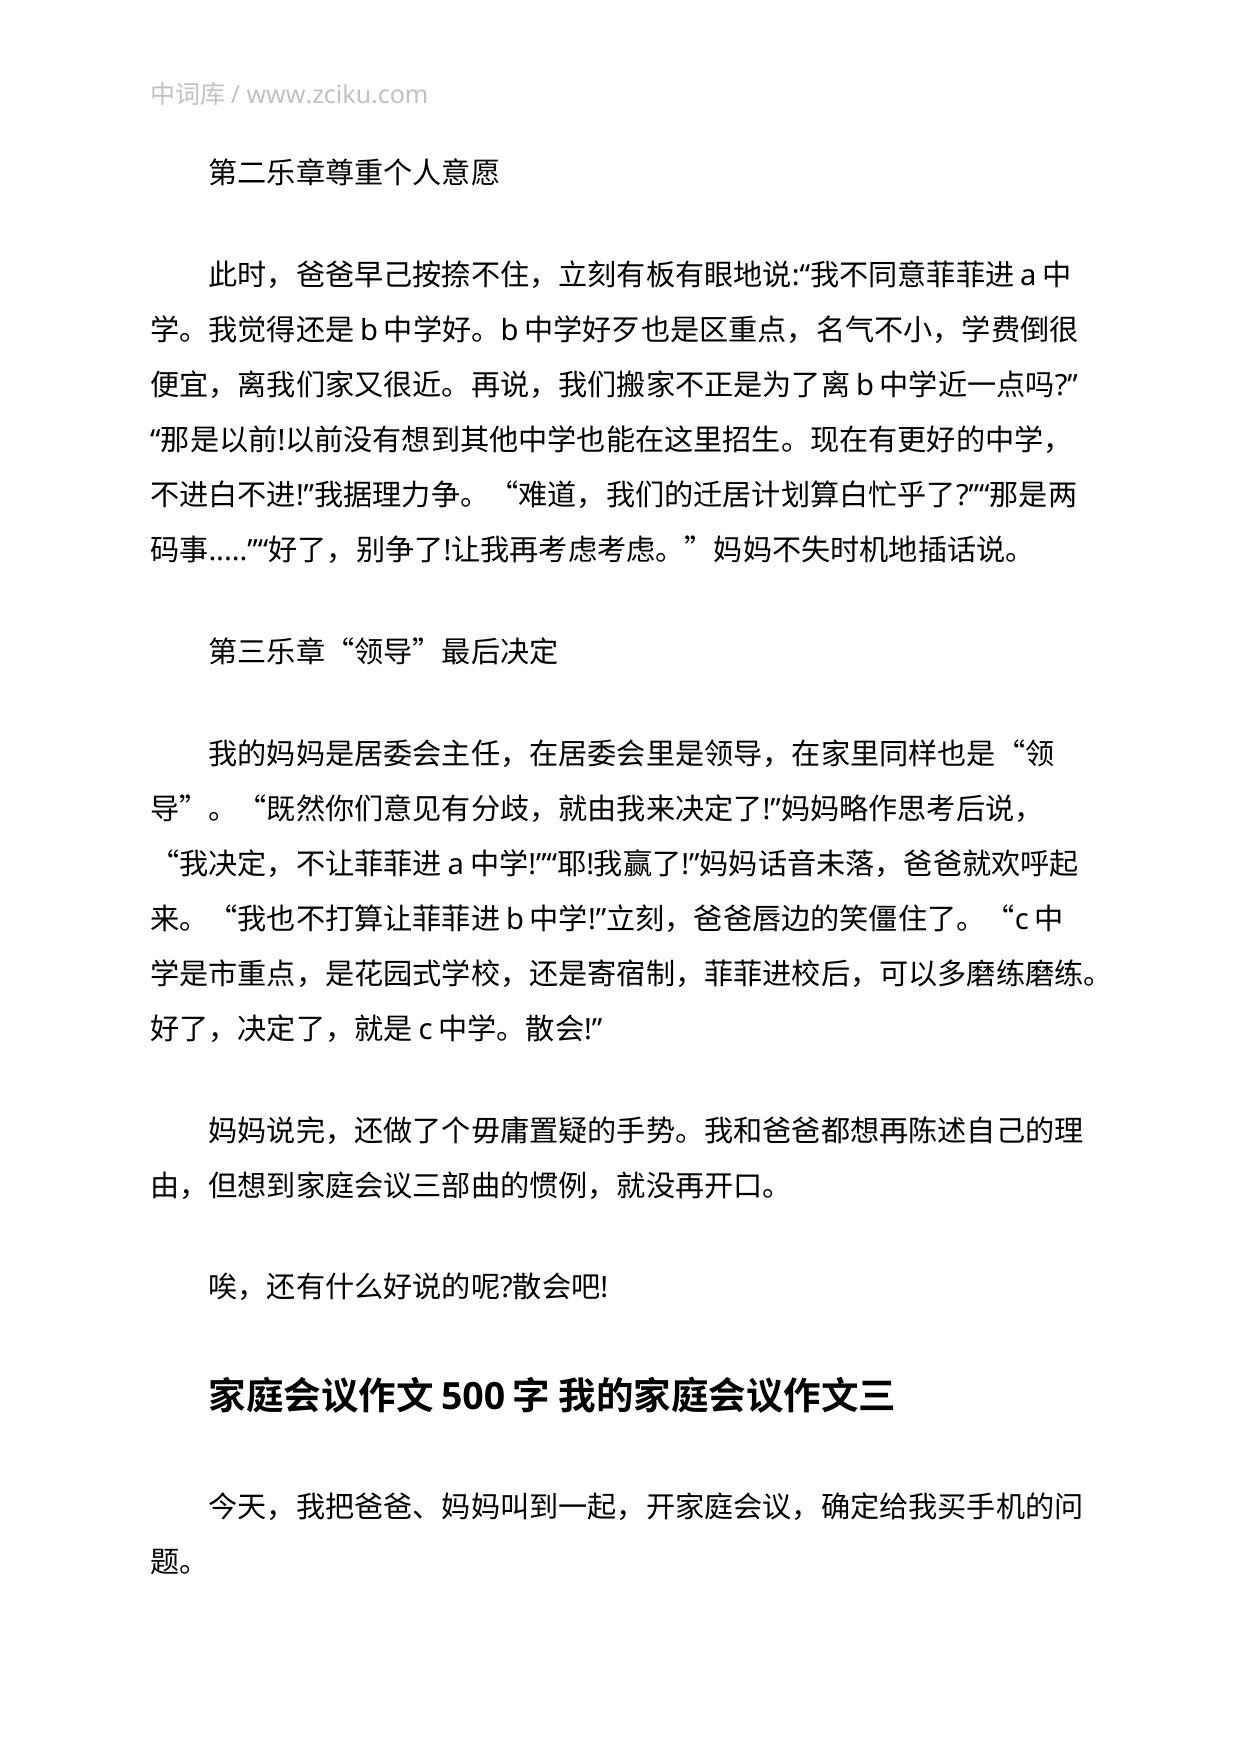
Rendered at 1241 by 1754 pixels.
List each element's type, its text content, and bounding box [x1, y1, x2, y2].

text 今天，我把爸爸、妈妈叫到一起，开家庭会议，确定给我买手机的问题。 [150, 1483, 1090, 1581]
text 妈妈说完，还做了个毋庸置疑的手势。我和爸爸都想再陈述自己的理由，但想到家庭会议三部曲的惯例，就没再开口。 [150, 1107, 1090, 1204]
text 家庭会议作文500字 我的家庭会议作文三 [150, 1366, 1090, 1420]
text 我的妈妈是居委会主任，在居委会里是领导，在家里同样也是“领导”。“既然你们意见有分歧，就由我来决定了!”妈妈略作思考后说，“我决定，不让菲菲进a中学!”“耶!我赢了!”妈妈话音未落，爸爸就欢呼起来。“我也不打算让菲菲进b中学!”立刻，爸爸唇边的笑僵住了。“c中学是市重点，是花园式学校，还是寄宿制，菲菲进校后，可以多磨练磨练。好了，决定了，就是c中学。散会!” [150, 731, 1090, 1048]
text 唉，还有什么好说的呢?散会吧! [150, 1264, 1090, 1306]
text 第三乐章“领导”最后决定 [150, 629, 1090, 671]
text 第二乐章尊重个人意愿 [150, 150, 1090, 192]
text 此时，爸爸早己按捺不住，立刻有板有眼地说:“我不同意菲菲进a中学。我觉得还是b中学好。b中学好歹也是区重点，名气不小，学费倒很便宜，离我们家又很近。再说，我们搬家不正是为了离b中学近一点吗?”“那是以前!以前没有想到其他中学也能在这里招生。现在有更好的中学，不进白不进!”我据理力争。“难道，我们的迁居计划算白忙乎了?”“那是两码事.....”“好了，别争了!让我再考虑考虑。”妈妈不失时机地插话说。 [150, 252, 1090, 569]
